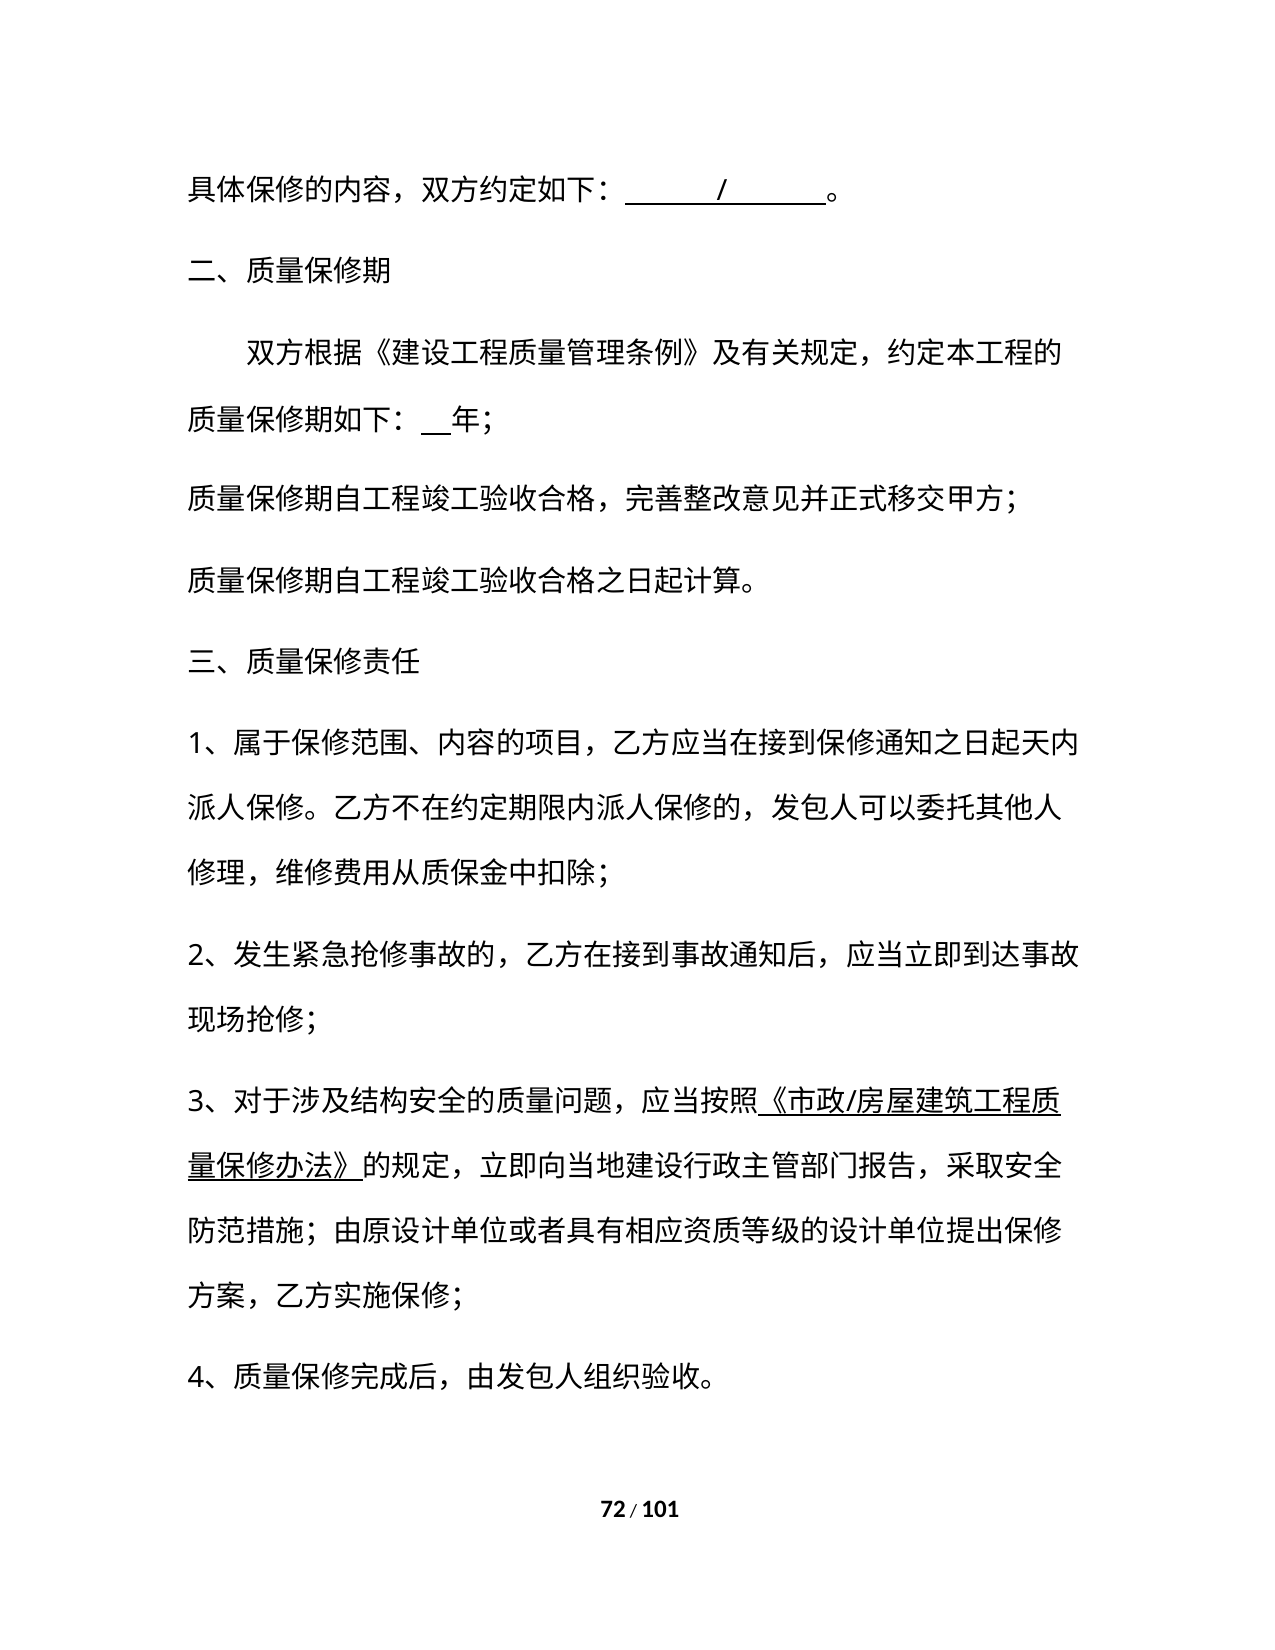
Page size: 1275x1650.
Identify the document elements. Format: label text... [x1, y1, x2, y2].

text 三、质量保修责任 [187, 627, 1087, 692]
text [187, 155, 1087, 220]
text 1、属于保修范围、内容的项目，乙方应当在接到保修通知之日起天内派人保修。乙方不在约定期限内派人保修的，发包人可以委托其他人修理，维修费用从质保金中扣除； [187, 708, 1087, 903]
text 二、质量保修期 [187, 237, 1087, 302]
text 4、质量保修完成后，由发包人组织验收。 [187, 1342, 1087, 1407]
text 双方根据《建设工程质量管理条例》及有关规定，约定本工程的质量保修期如下： 年； [187, 318, 1087, 448]
text 质量保修期自工程竣工验收合格，完善整改意见并正式移交甲方； [187, 464, 1087, 529]
text 质量保修期自工程竣工验收合格之日起计算。 [187, 546, 1087, 611]
text 3、对于涉及结构安全的质量问题，应当按照《市政/房屋建筑工程质量保修办法》的规定，立即向当地建设行政主管部门报告，采取安全防范措施；由原设计单位或者具有相应资质等级的设计单位提出保修方案，乙方实施保修； [187, 1066, 1087, 1326]
text 2、发生紧急抢修事故的，乙方在接到事故通知后，应当立即到达事故现场抢修； [187, 920, 1087, 1050]
